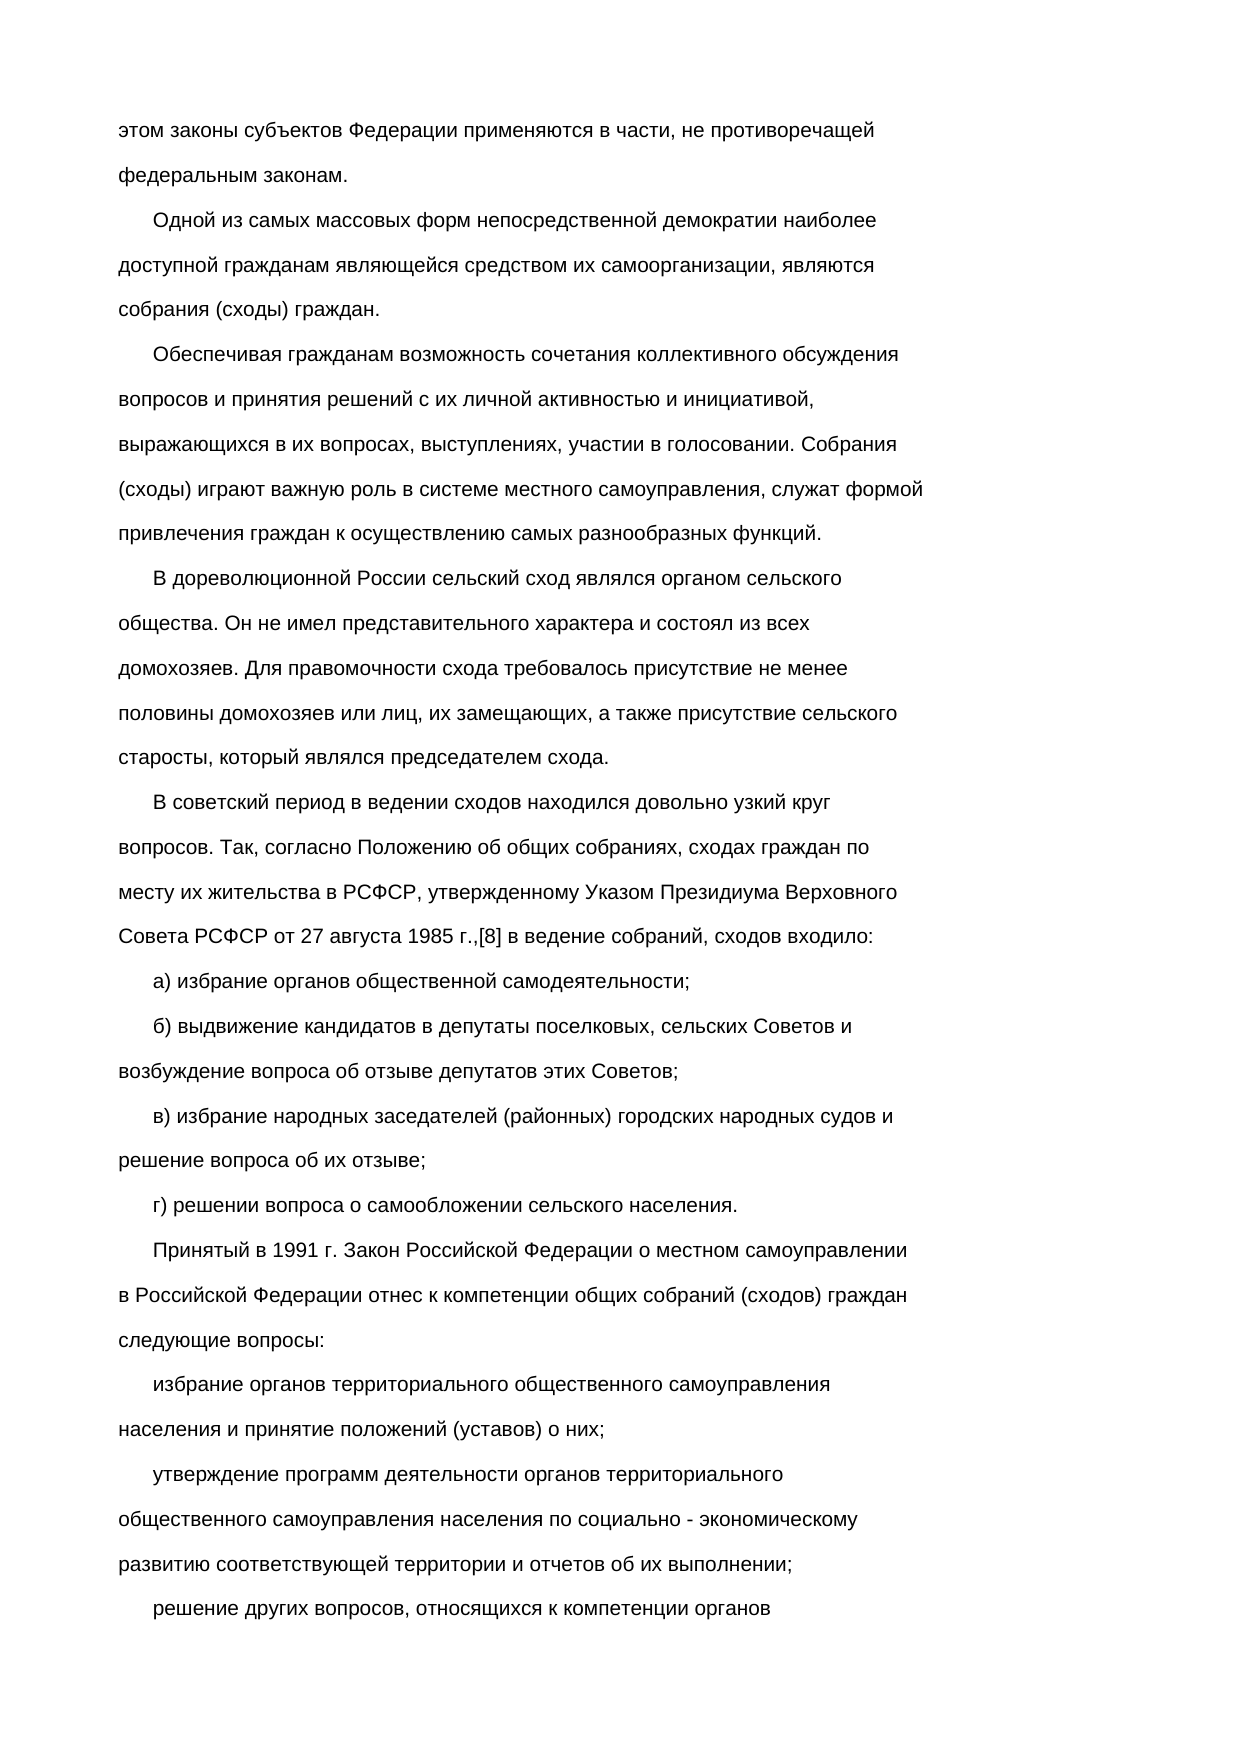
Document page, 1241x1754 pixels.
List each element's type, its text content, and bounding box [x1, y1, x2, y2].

text собрания (сходы) граждан. [118, 297, 1181, 321]
text б) выдвижение кандидатов в депутаты поселковых, сельских Советов и [118, 1014, 1181, 1038]
text решение вопроса об их отзыве; [118, 1148, 1181, 1172]
text Принятый в 1991 г. Закон Российской Федерации о местном самоуправлении [118, 1238, 1181, 1262]
text общества. Он не имел представительного характера и состоял из всех [118, 611, 1181, 635]
text половины домохозяев или лиц, их замещающих, а также присутствие сельского [118, 700, 1181, 724]
text общественного самоуправления населения по социально - экономическому [118, 1507, 1181, 1531]
text старосты, который являлся председателем схода. [118, 745, 1181, 769]
text а) избрание органов общественной самодеятельности; [118, 969, 1181, 993]
text Одной из самых массовых форм непосредственной демократии наиболее [118, 208, 1181, 232]
text В дореволюционной России сельский сход являлся органом сельского [118, 566, 1181, 590]
text федеральным законам. [118, 163, 1181, 187]
text привлечения граждан к осуществлению самых разнообразных функций. [118, 521, 1181, 545]
text развитию соответствующей территории и отчетов об их выполнении; [118, 1551, 1181, 1575]
text (сходы) играют важную роль в системе местного самоуправления, служат формой [118, 476, 1181, 500]
text решение других вопросов, относящихся к компетенции органов [118, 1596, 1181, 1620]
text месту их жительства в РСФСР, утвержденному Указом Президиума Верховного [118, 879, 1181, 903]
text домохозяев. Для правомочности схода требовалось присутствие не менее [118, 656, 1181, 679]
text вопросов и принятия решений с их личной активностью и инициативой, [118, 387, 1181, 411]
text доступной гражданам являющейся средством их самоорганизации, являются [118, 252, 1181, 276]
text Обеспечивая гражданам возможность сочетания коллективного обсуждения [118, 342, 1181, 366]
text в Российской Федерации отнес к компетенции общих собраний (сходов) граждан [118, 1283, 1181, 1307]
text избрание органов территориального общественного самоуправления [118, 1372, 1181, 1396]
text следующие вопросы: [118, 1327, 1181, 1351]
text вопросов. Так, согласно Положению об общих собраниях, сходах граждан по [118, 835, 1181, 859]
text населения и принятие положений (уставов) о них; [118, 1417, 1181, 1441]
text в) избрание народных заседателей (районных) городских народных судов и [118, 1103, 1181, 1127]
text г) решении вопроса о самообложении сельского населения. [118, 1193, 1181, 1217]
text В советский период в ведении сходов находился довольно узкий круг [118, 790, 1181, 814]
text утверждение программ деятельности органов территориального [118, 1462, 1181, 1486]
text возбуждение вопроса об отзыве депутатов этих Советов; [118, 1059, 1181, 1083]
text Совета РСФСР от 27 августа 1985 г.,[8] в ведение собраний, сходов входило: [118, 924, 1181, 948]
text выражающихся в их вопросах, выступлениях, участии в голосовании. Собрания [118, 432, 1181, 456]
text этом законы субъектов Федерации применяются в части, не противоречащей [118, 118, 1181, 142]
